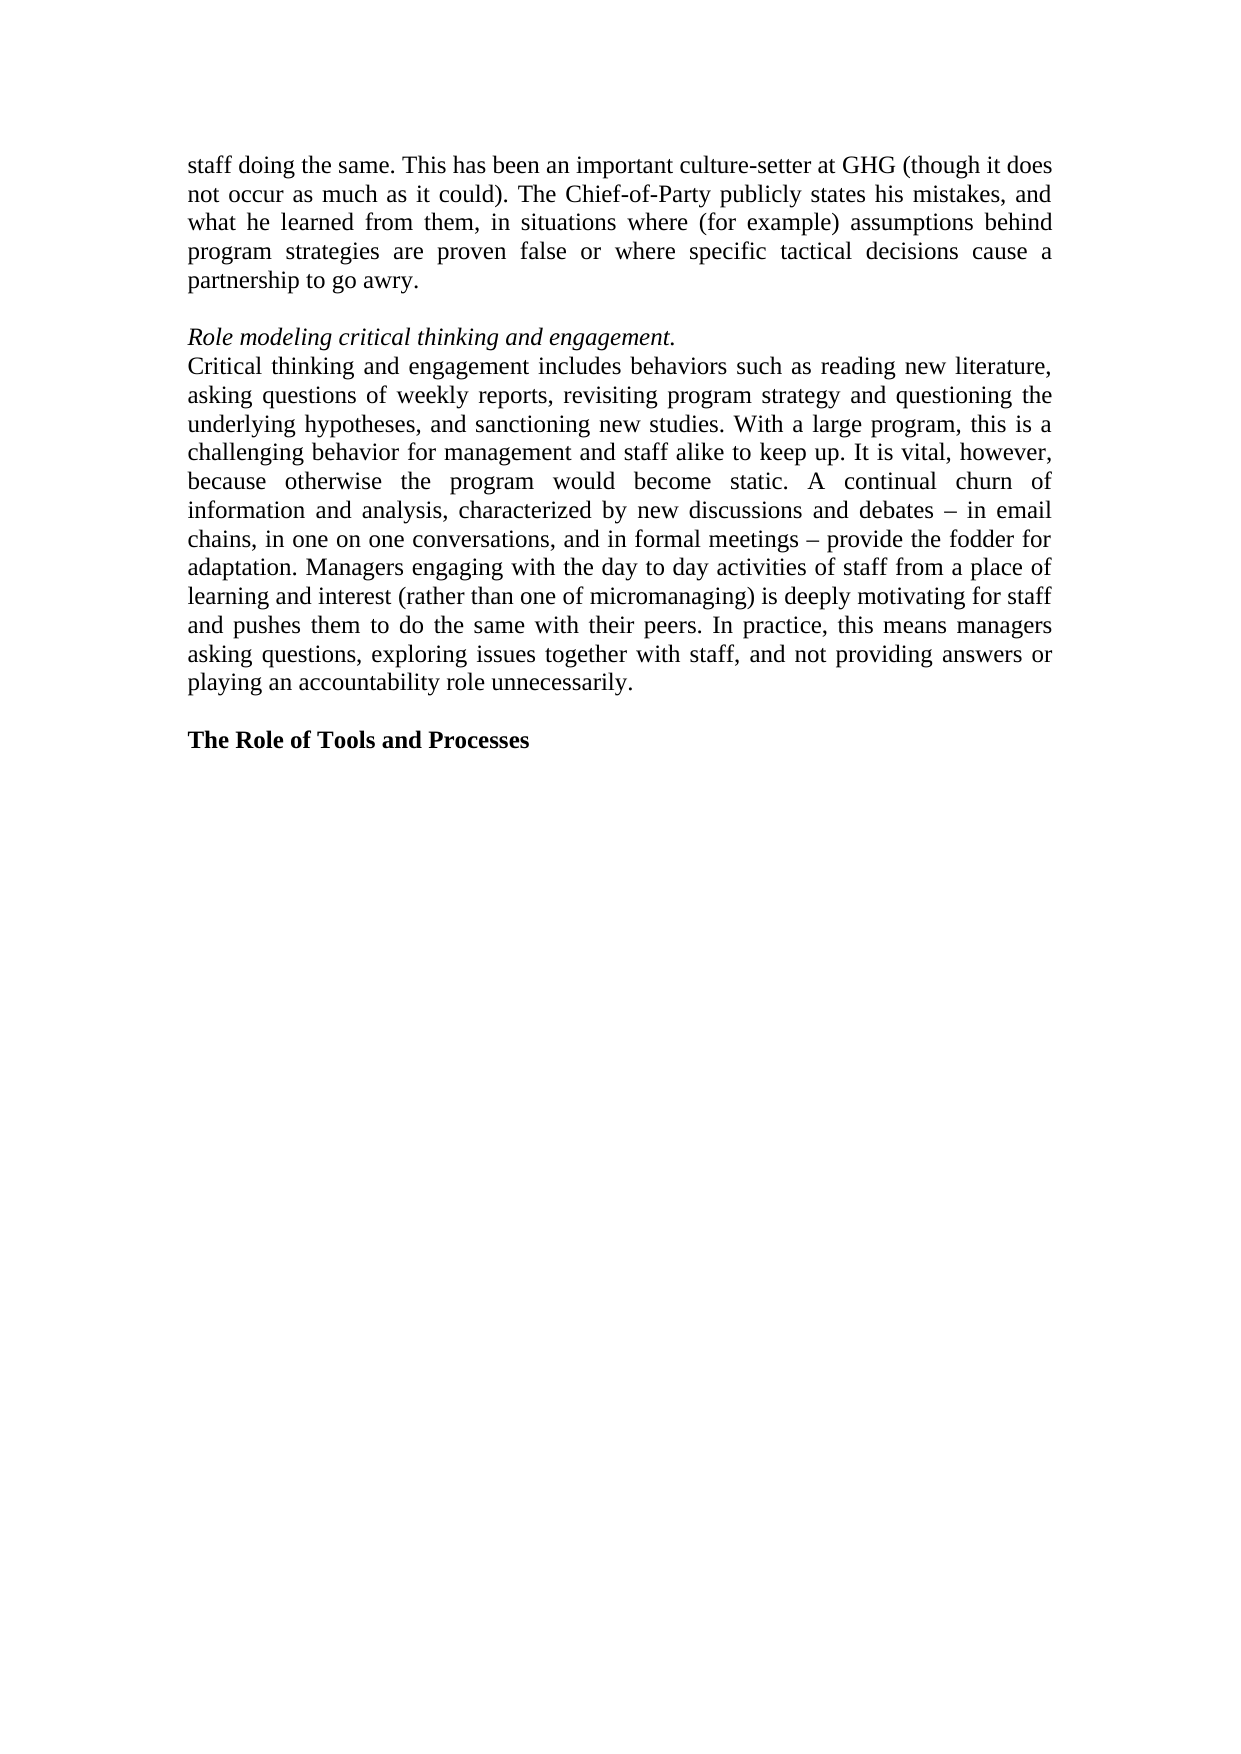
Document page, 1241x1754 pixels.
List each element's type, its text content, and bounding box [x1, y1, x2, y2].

text Critical thinking and engagement includes behaviors such as reading new literature, asking questions of weekly reports, revisiting program strategy and questioning the underlying hypotheses, and sanctioning new studies. With a large program, this is a challenging behavior for management and staff alike to keep up. It is vital, however, because otherwise the program would become static. A continual churn of information and analysis, characterized by new discussions and debates – in email chains, in one on one conversations, and in formal meetings – provide the fodder for adaptation. Managers engaging with the day to day activities of staff from a place of learning and interest (rather than one of micromanaging) is deeply motivating for staff and pushes them to do the same with their peers. In practice, this means managers asking questions, exploring issues together with staff, and not providing answers or playing an accountability role unnecessarily. [187, 351, 1053, 696]
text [187, 150, 1053, 294]
text Role modeling critical thinking and engagement. [187, 322, 1053, 351]
text The Role of Tools and Processes [187, 725, 1053, 754]
